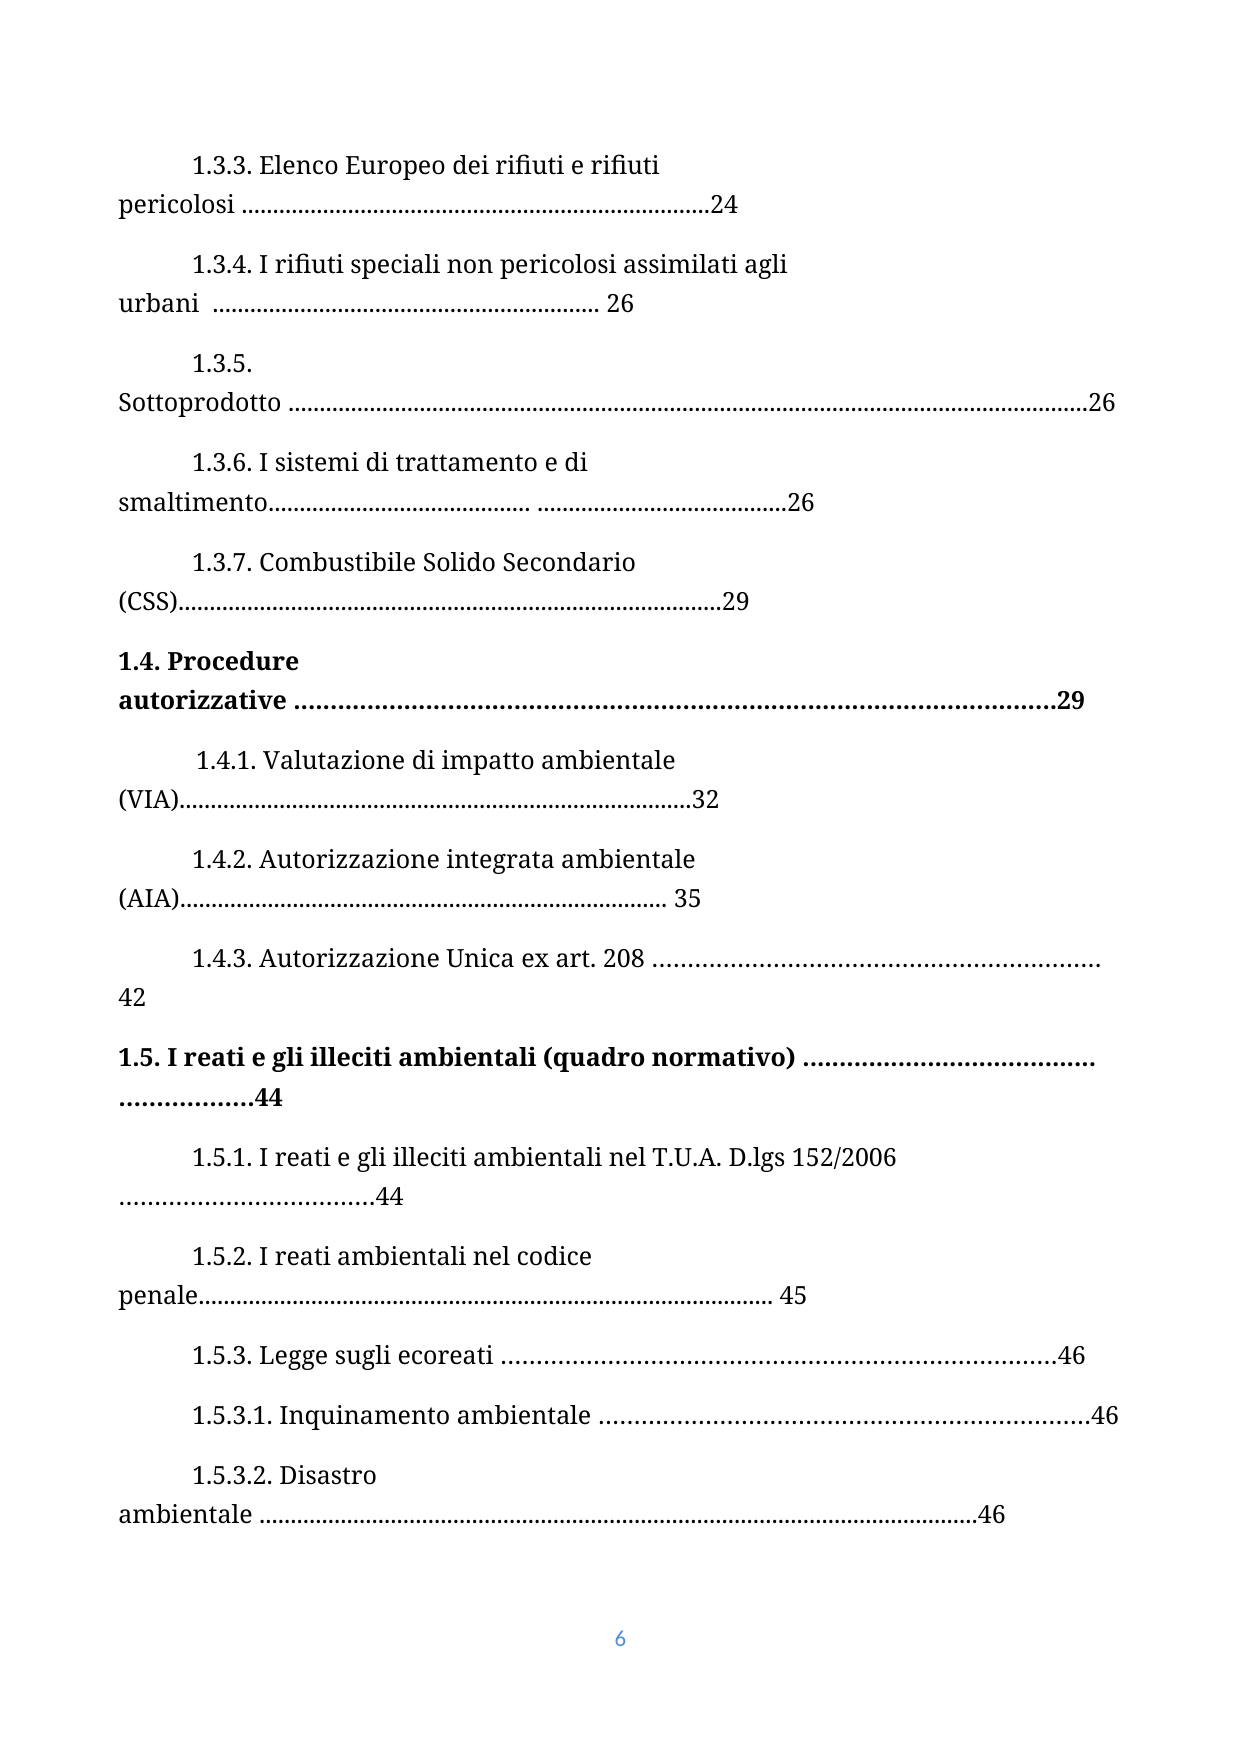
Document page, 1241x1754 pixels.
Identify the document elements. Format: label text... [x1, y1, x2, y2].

text 1.5.3.2. Disastro ambientale ...................................................................................................................46 [118, 1458, 1122, 1531]
text 1.4.1. Valutazione di impatto ambientale (VIA)..................................................................................32 [118, 743, 1122, 816]
text 1.3.4. I rifiuti speciali non pericolosi assimilati agli urbani .............................................................. 26 [118, 247, 1122, 320]
text 1.5.3. Legge sugli ecoreati ……………………………………………………………………46 [118, 1338, 1122, 1372]
text 1.5. I reati e gli illeciti ambientali (quadro normativo) ........................................………………44 [118, 1040, 1122, 1113]
text 1.3.5. Sottoprodotto ................................................................................................................................26 [118, 346, 1122, 419]
text 1.3.7. Combustibile Solido Secondario (CSS).......................................................................................29 [118, 544, 1122, 617]
text 1.3.6. I sistemi di trattamento e di smaltimento.......................................... ........................................26 [118, 445, 1122, 518]
text 1.5.3.1. Inquinamento ambientale ……………………………………………………………46 [118, 1398, 1122, 1432]
text 1.4.2. Autorizzazione integrata ambientale (AIA).............................................................................. 35 [118, 842, 1122, 915]
text 1.3.3. Elenco Europeo dei rifiuti e rifiuti pericolosi ...........................................................................24 [118, 148, 1122, 221]
text 1.4.3. Autorizzazione Unica ex art. 208 ………………………………………………………42 [118, 941, 1122, 1014]
text 1.5.1. I reati e gli illeciti ambientali nel T.U.A. D.lgs 152/2006 ………………………………44 [118, 1139, 1122, 1212]
text 1.5.2. I reati ambientali nel codice penale............................................................................................ 45 [118, 1238, 1122, 1312]
text 1.4. Procedure autorizzative ........................................................................................................29 [118, 643, 1122, 717]
